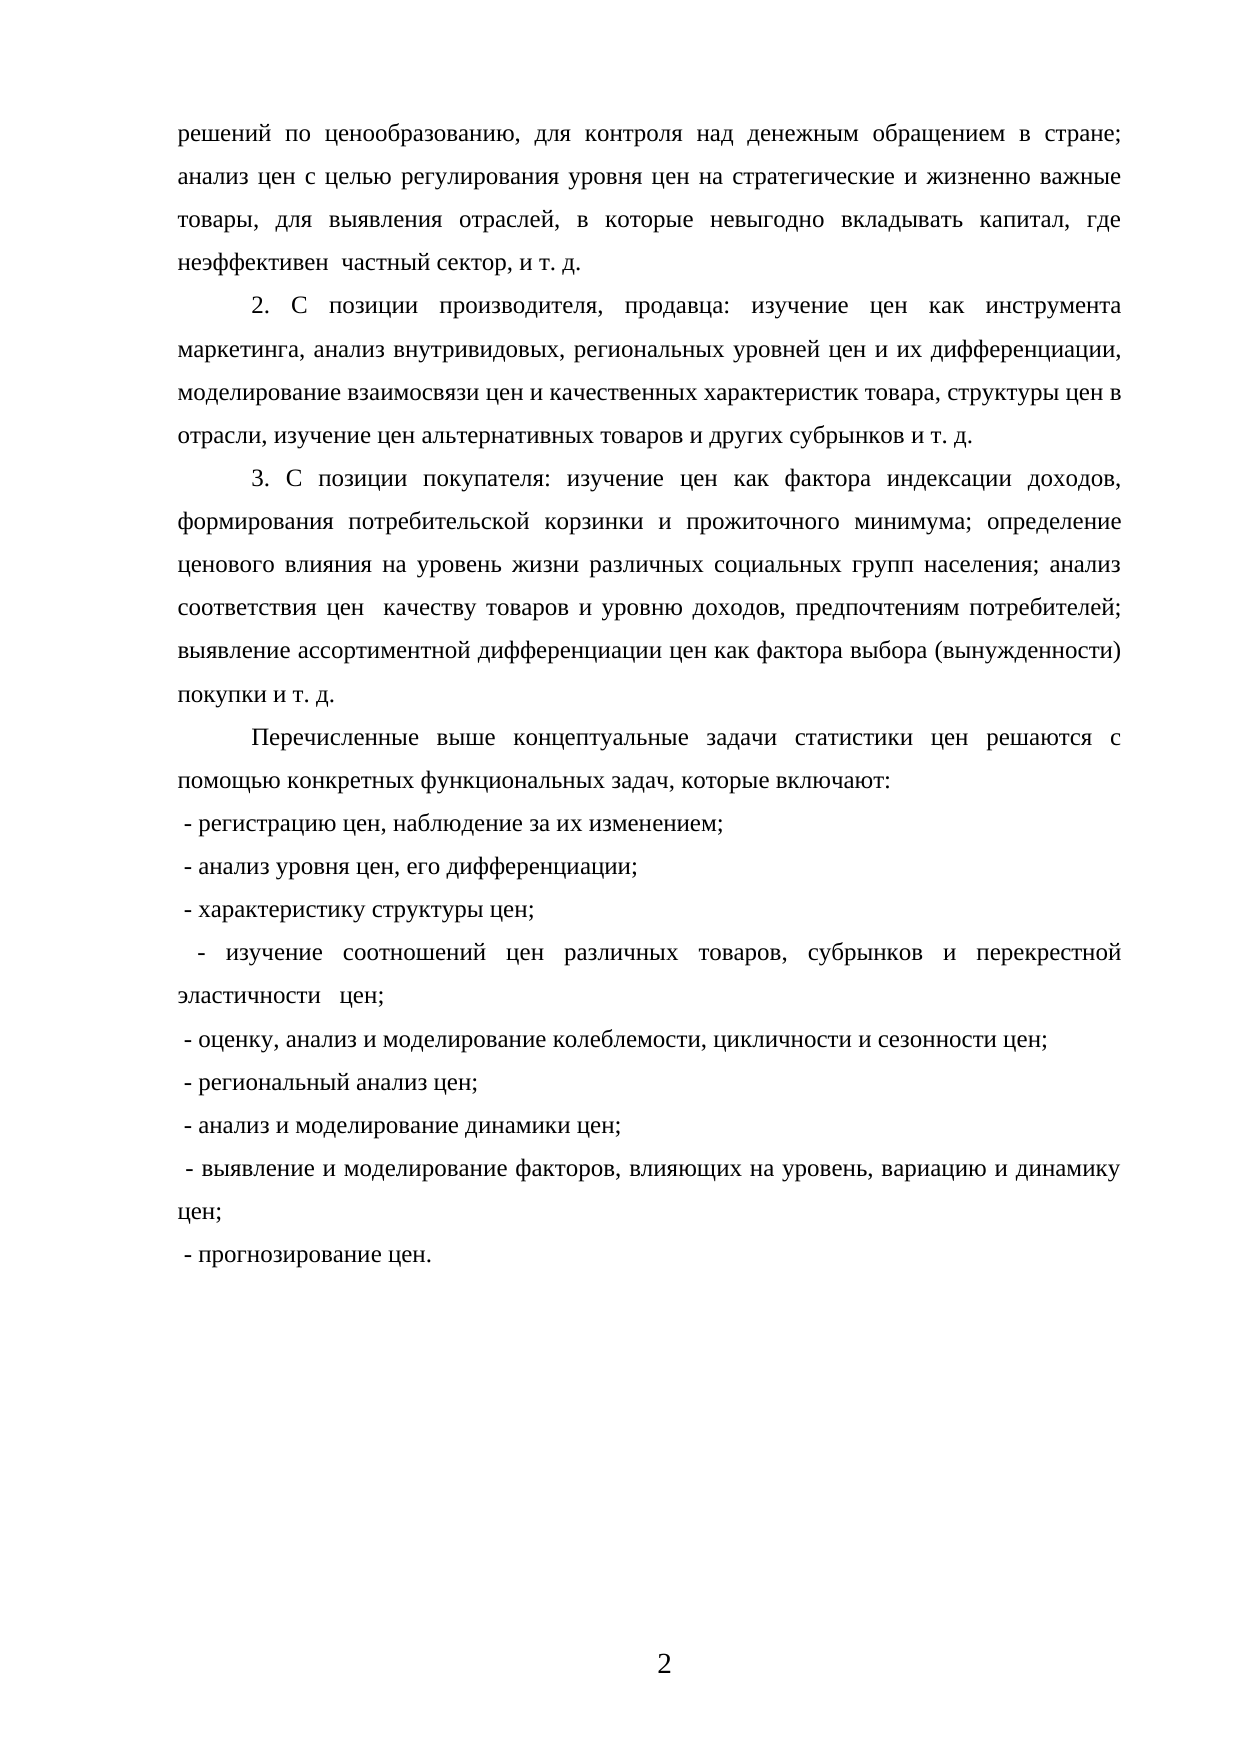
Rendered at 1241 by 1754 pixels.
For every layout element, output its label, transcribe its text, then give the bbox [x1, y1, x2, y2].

text 3. С позиции покупателя: изучение цен как фактора индексации доходов, формирования потребительской корзинки и прожиточного минимума; определение ценового влияния на уровень жизни различных социальных групп населения; анализ соответствия цен качеству товаров и уровню доходов, предпочтениям потребителей; выявление ассортиментной дифференциации цен как фактора выбора (вынужденности) покупки и т. д. [177, 463, 1122, 707]
text - анализ и моделирование динамики цен; [177, 1110, 1122, 1139]
text Перечисленные выше концептуальные задачи статистики цен решаются с помощью конкретных функциональных задач, которые включают: [177, 722, 1122, 794]
text - анализ уровня цен, его дифференциации; [177, 851, 1122, 880]
text - характеристику структуры цен; [177, 894, 1122, 923]
text - изучение соотношений цен различных товаров, субрынков и перекрестной эластичности цен; [177, 937, 1122, 1009]
text - выявление и моделирование факторов, влияющих на уровень, вариацию и динамику цен; [177, 1153, 1122, 1225]
text - оценку, анализ и моделирование колеблемости, цикличности и сезонности цен; [177, 1024, 1122, 1052]
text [177, 118, 1122, 276]
text 2. С позиции производителя, продавца: изучение цен как инструмента маркетинга, анализ внутривидовых, региональных уровней цен и их дифференциации, моделирование взаимосвязи цен и качественных характеристик товара, структуры цен в отрасли, изучение цен альтернативных товаров и других субрынков и т. д. [177, 291, 1122, 449]
text - прогнозирование цен. [177, 1239, 1122, 1268]
text - региональный анализ цен; [177, 1067, 1122, 1096]
text - регистрацию цен, наблюдение за их изменением; [177, 808, 1122, 837]
